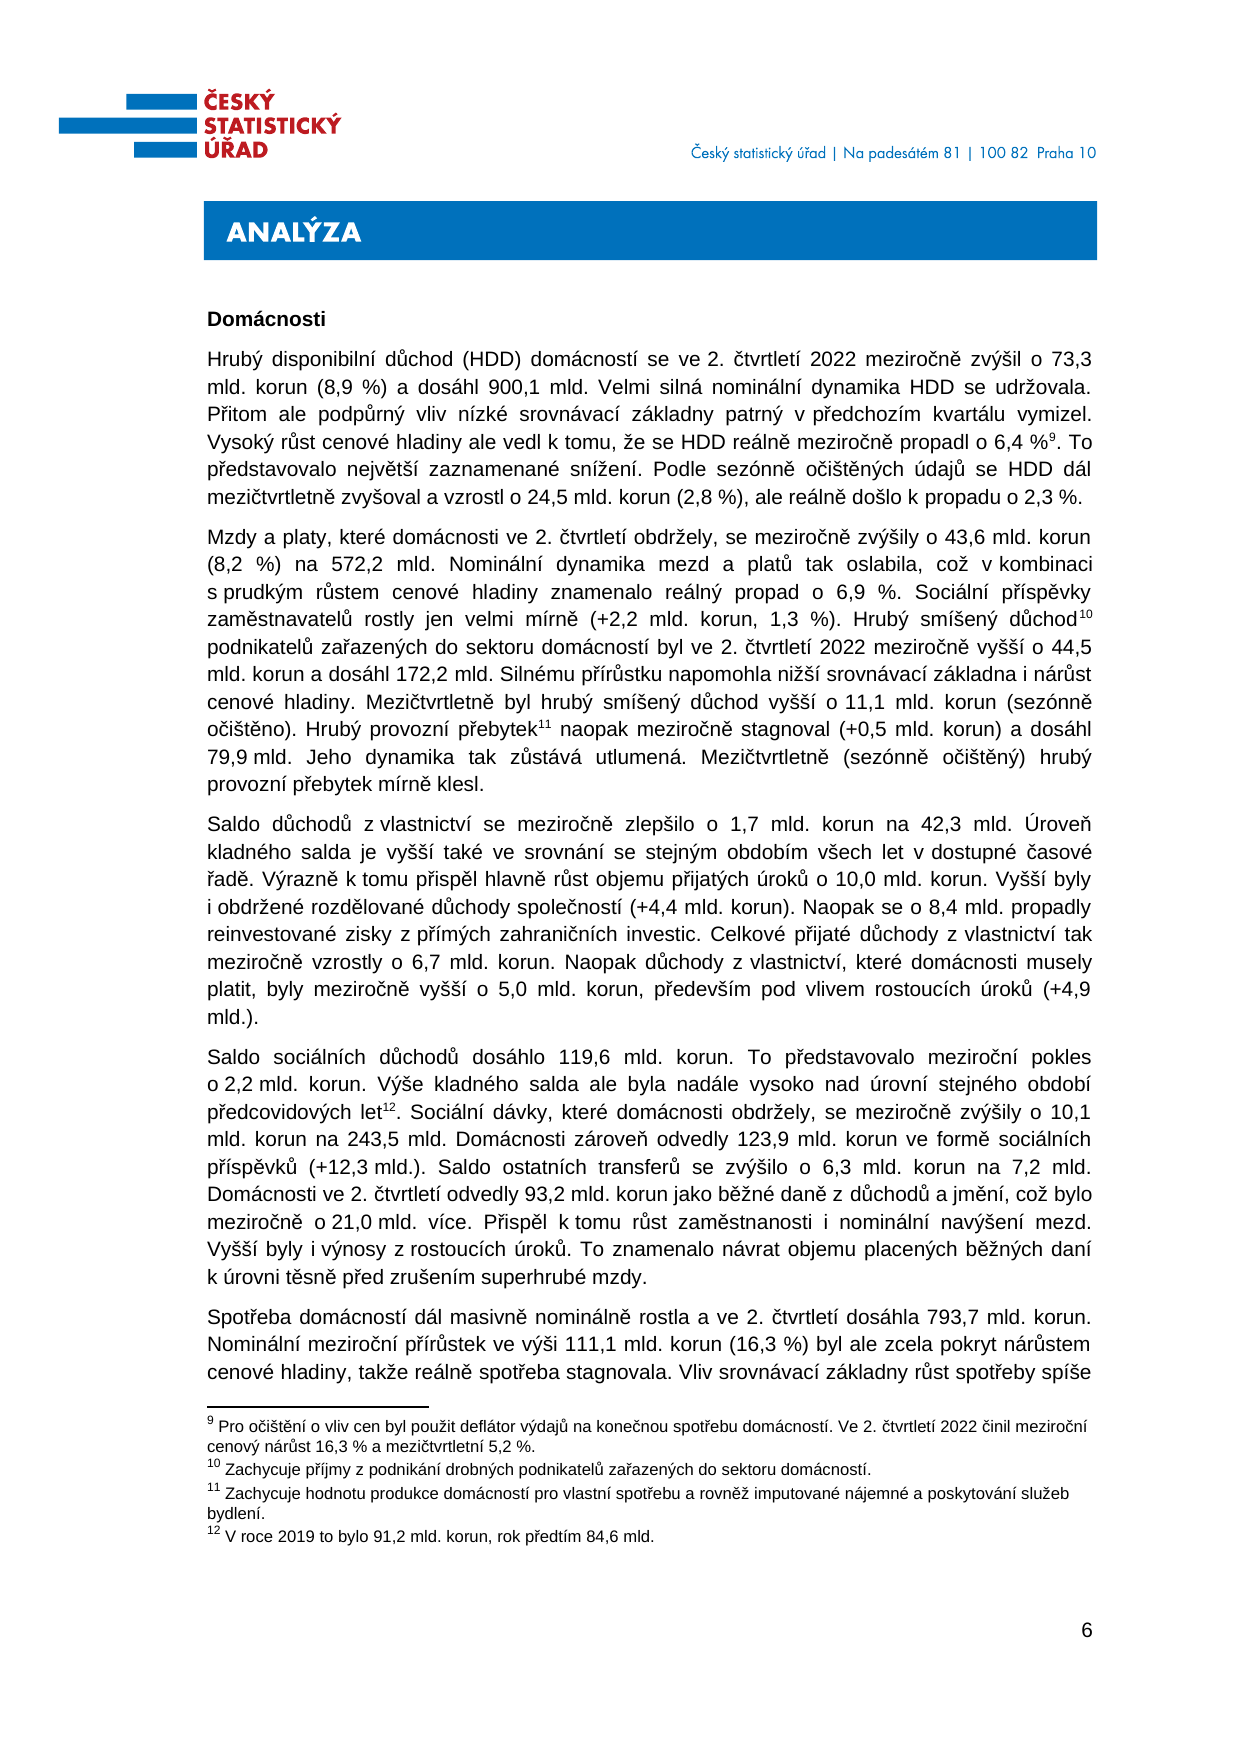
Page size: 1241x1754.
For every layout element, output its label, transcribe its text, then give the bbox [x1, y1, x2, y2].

subtitle Domácnosti [207, 307, 1092, 331]
text Saldo sociálních důchodů dosáhlo 119,6 mld. korun. To představovalo meziroční pokles o 2,2 mld. korun. Výše kladného salda ale byla nadále vysoko nad úrovní stejného období předcovidových let. Sociální dávky, které domácnosti obdržely, se meziročně zvýšily o 10,1 mld. korun na 243,5 mld. Domácnosti zároveň odvedly 123,9 mld. korun ve formě sociálních příspěvků (+12,3 mld.). Saldo ostatních transferů se zvýšilo o 6,3 mld. korun na 7,2 mld. Domácnosti ve 2. čtvrtletí odvedly 93,2 mld. korun jako běžné daně z důchodů a jmění, což bylo meziročně o 21,0 mld. více. Přispěl k tomu růst zaměstnanosti i nominální navýšení mezd. Vyšší byly i výnosy z rostoucích úroků. To znamenalo návrat objemu placených běžných daní k úrovni těsně před zrušením superhrubé mzdy. [207, 1044, 1092, 1288]
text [207, 1304, 1092, 1383]
text Mzdy a platy, které domácnosti ve 2. čtvrtletí obdržely, se meziročně zvýšily o 43,6 mld. korun (8,2 %) na 572,2 mld. Nominální dynamika mezd a platů tak oslabila, což v kombinaci s prudkým růstem cenové hladiny znamenalo reálný propad o 6,9 %. Sociální příspěvky zaměstnavatelů rostly jen velmi mírně (+2,2 mld. korun, 1,3 %). Hrubý smíšený důchod podnikatelů zařazených do sektoru domácností byl ve 2. čtvrtletí 2022 meziročně vyšší o 44,5 mld. korun a dosáhl 172,2 mld. Silnému přírůstku napomohla nižší srovnávací základna i nárůst cenové hladiny. Mezičtvrtletně byl hrubý smíšený důchod vyšší o 11,1 mld. korun (sezónně očištěno). Hrubý provozní přebytek naopak meziročně stagnoval (+0,5 mld. korun) a dosáhl 79,9 mld. Jeho dynamika tak zůstává utlumená. Mezičtvrtletně (sezónně očištěný) hrubý provozní přebytek mírně klesl. [207, 524, 1092, 796]
text Saldo důchodů z vlastnictví se meziročně zlepšilo o 1,7 mld. korun na 42,3 mld. Úroveň kladného salda je vyšší také ve srovnání se stejným obdobím všech let v dostupné časové řadě. Výrazně k tomu přispěl hlavně růst objemu přijatých úroků o 10,0 mld. korun. Vyšší byly i obdržené rozdělované důchody společností (+4,4 mld. korun). Naopak se o 8,4 mld. propadly reinvestované zisky z přímých zahraničních investic. Celkové přijaté důchody z vlastnictví tak meziročně vzrostly o 6,7 mld. korun. Naopak důchody z vlastnictví, které domácnosti musely platit, byly meziročně vyšší o 5,0 mld. korun, především pod vlivem rostoucích úroků (+4,9 mld.). [207, 812, 1092, 1028]
text Hrubý disponibilní důchod (HDD) domácností se ve 2. čtvrtletí 2022 meziročně zvýšil o 73,3 mld. korun (8,9 %) a dosáhl 900,1 mld. Velmi silná nominální dynamika HDD se udržovala. Přitom ale podpůrný vliv nízké srovnávací základny patrný v předchozím kvartálu vymizel. Vysoký růst cenové hladiny ale vedl k tomu, že se HDD reálně meziročně propadl o 6,4 %. To představovalo největší zaznamenané snížení. Podle sezónně očištěných údajů se HDD dál mezičtvrtletně zvyšoval a vzrostl o 24,5 mld. korun (2,8 %), ale reálně došlo k propadu o 2,3 %. [207, 347, 1092, 508]
